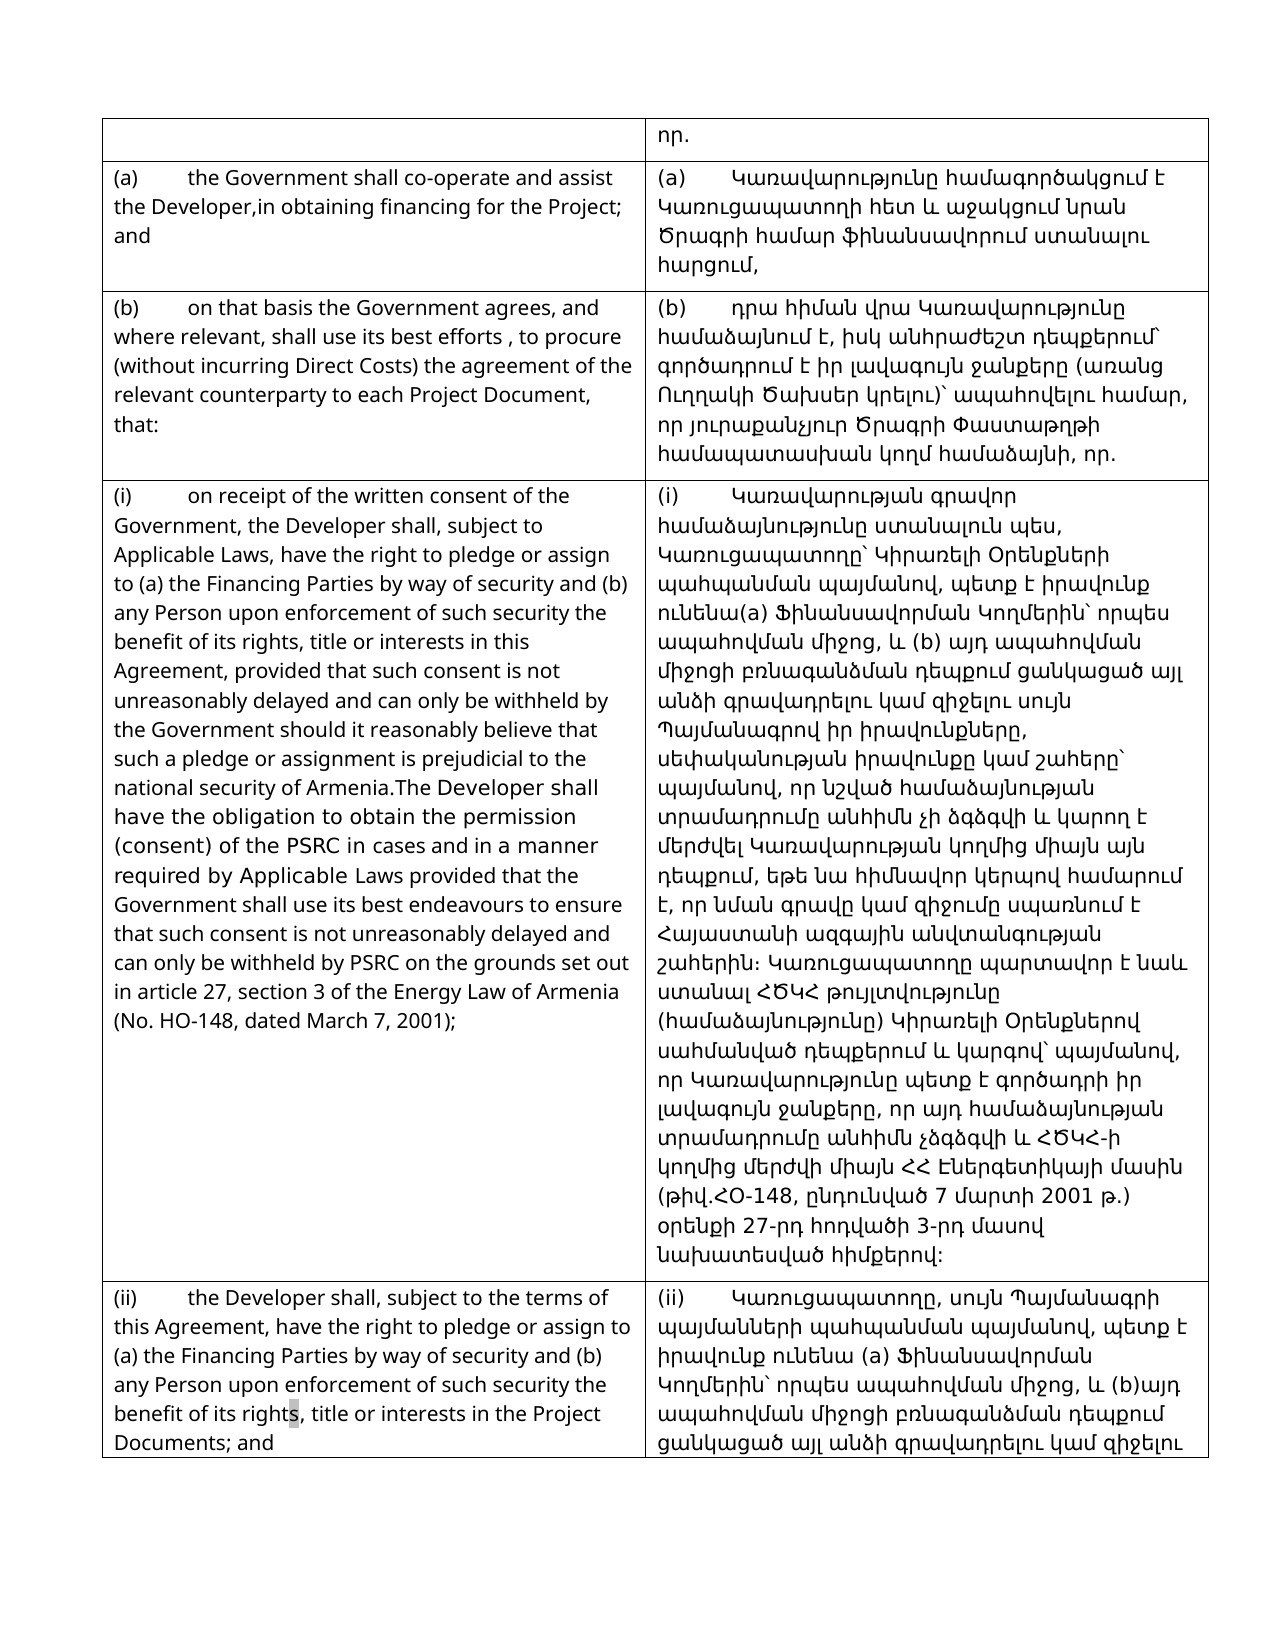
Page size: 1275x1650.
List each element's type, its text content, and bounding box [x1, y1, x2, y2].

table_cell (b) դրա հիման վրա Կառավարությունը համաձայնում է, իսկ անհրաժեշտ դեպքերում՝ գործադրում է իր լավագույն ջանքերը (առանց Ուղղակի Ծախսեր կրելու)՝ ապահովելու համար, որ յուրաքանչյուր Ծրագրի Փաստաթղթի համապատասխան կողմ համաձայնի, որ. [646, 292, 1208, 479]
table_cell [103, 1282, 645, 1457]
table_cell (i) on receipt of the written consent of the Government, the Developer shall, subject to Applicable Laws, have the right to pledge or assign to (a) the Financing Parties by way of security and (b) any Person upon enforcement of such security the benefit of its rights, title or interests in this Agreement, provided that such consent is not unreasonably delayed and can only be withheld by the Government should it reasonably believe that such a pledge or assignment is prejudicial to the national security of Armenia.The Developer shall have the obligation to obtain the permission (consent) of the PSRC in cases and in a manner required by Applicable Laws provided that the Government shall use its best endeavours to ensure that such consent is not unreasonably delayed and can only be withheld by PSRC on the grounds set out in article 27, section 3 of the Energy Law of Armenia (No. HO-148, dated March 7, 2001); [103, 481, 645, 1281]
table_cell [646, 119, 1208, 161]
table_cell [646, 1282, 1208, 1457]
table_cell (b) on that basis the Government agrees, and where relevant, shall use its best efforts , to procure (without incurring Direct Costs) the agreement of the relevant counterparty to each Project Document, that: [103, 292, 645, 479]
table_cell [103, 119, 645, 161]
table_cell (a) the Government shall co-operate and assist the Developer,in obtaining financing for the Project; and [103, 162, 645, 291]
table_cell (a) Կառավարությունը համագործակցում է Կառուցապատողի հետ և աջակցում նրան Ծրագրի համար ֆինանսավորում ստանալու հարցում, [646, 162, 1208, 291]
table_cell (i) Կառավարության գրավոր համաձայնությունը ստանալուն պես, Կառուցապատողը՝ Կիրառելի Օրենքների պահպանման պայմանով, պետք է իրավունք ունենա(a) Ֆինանսավորման Կողմերին՝ որպես ապահովման միջոց, և (b) այդ ապահովման միջոցի բռնագանձման դեպքում ցանկացած այլ անձի գրավադրելու կամ զիջելու սույն Պայմանագրով իր իրավունքները, սեփականության իրավունքը կամ շահերը՝ պայմանով, որ նշված համաձայնության տրամադրումը անհիմն չի ձգձգվի և կարող է մերժվել Կառավարության կողմից միայն այն դեպքում, եթե նա հիմնավոր կերպով համարում է, որ նման գրավը կամ զիջումը սպառնում է Հայաստանի ազգային անվտանգության շահերին։ Կառուցապատողը պարտավոր է նաև ստանալ ՀԾԿՀ թույլտվությունը (համաձայնությունը) Կիրառելի Օրենքներով սահմանված դեպքերում և կարգով՝ պայմանով, որ Կառավարությունը պետք է գործադրի իր լավագույն ջանքերը, որ այդ համաձայնության տրամադրումը անհիմն չձգձգվի և ՀԾԿՀ-ի կողմից մերժվի միայն ՀՀ Էներգետիկայի մասին (թիվ․ՀՕ-148, ընդունված 7 մարտի 2001 թ.) օրենքի 27-րդ հոդվածի 3-րդ մասով նախատեսված հիմքերով: [646, 481, 1208, 1281]
